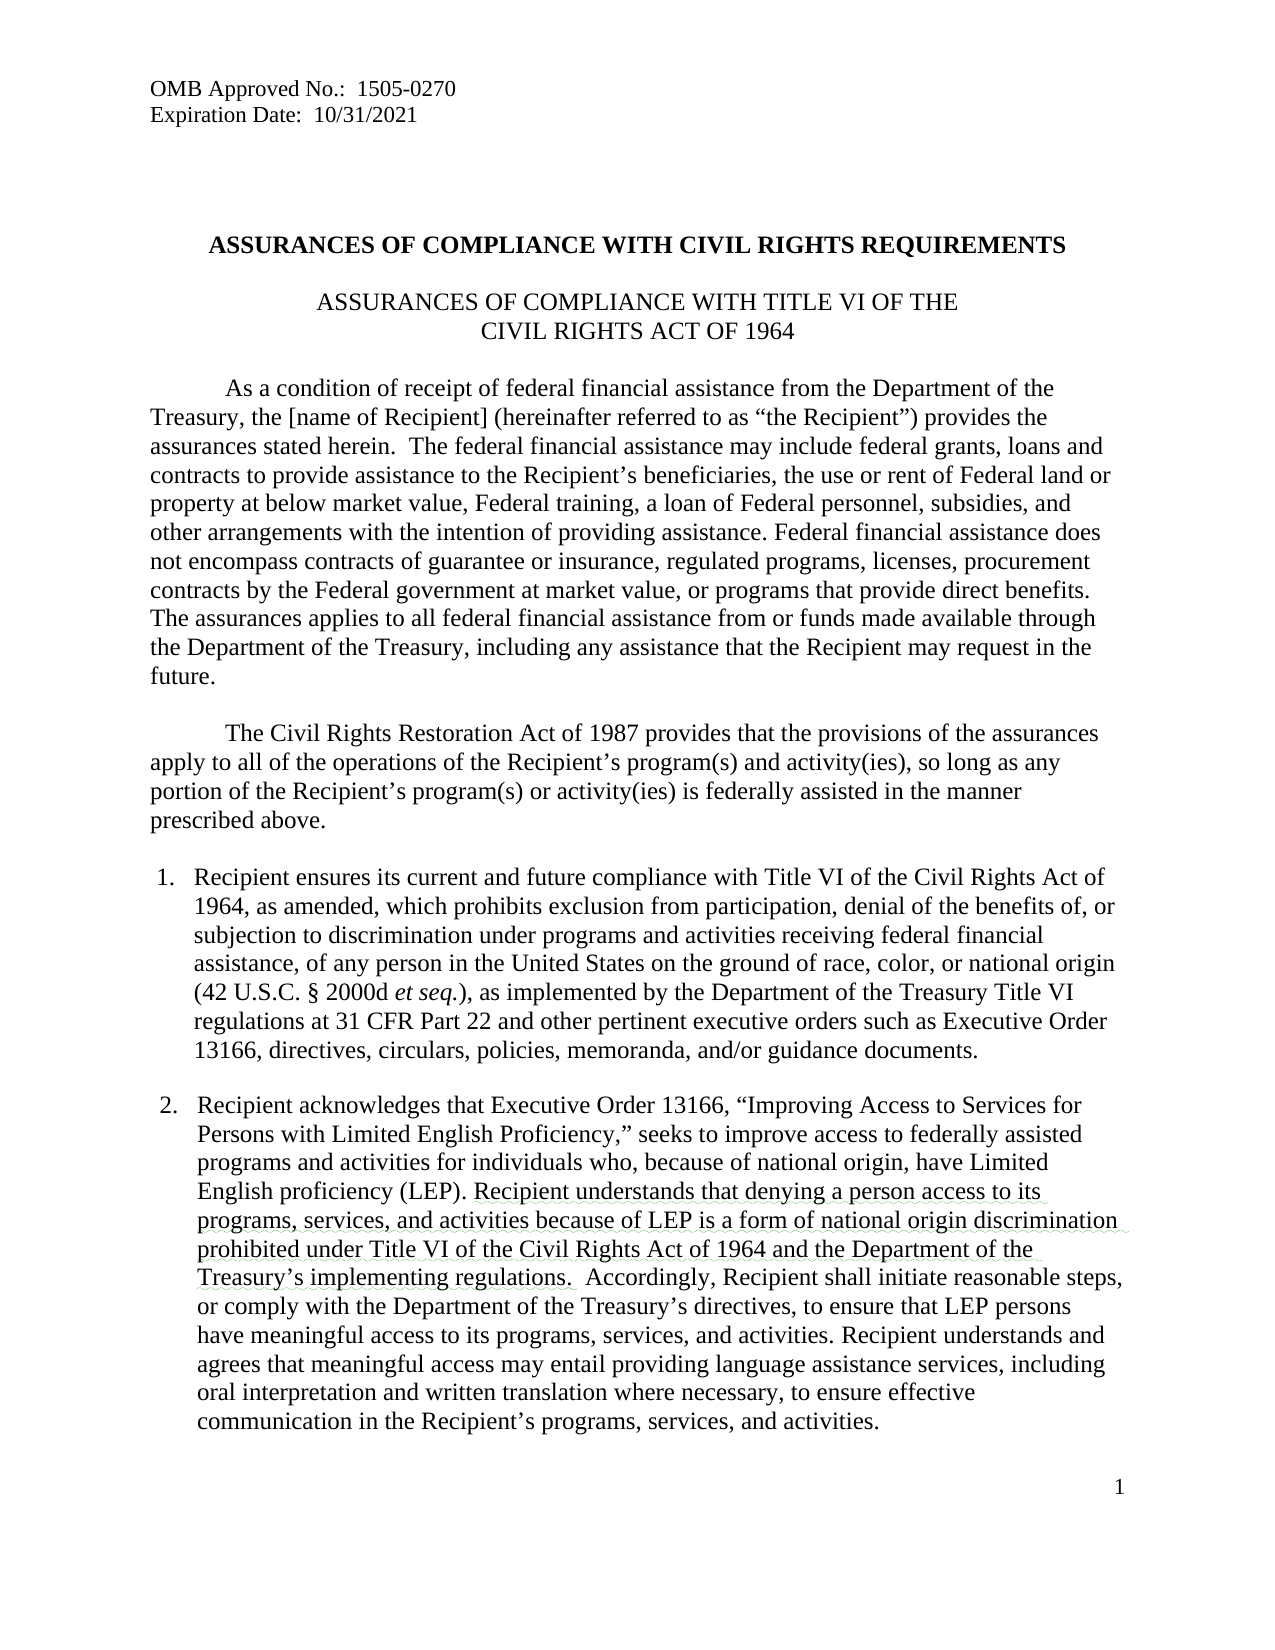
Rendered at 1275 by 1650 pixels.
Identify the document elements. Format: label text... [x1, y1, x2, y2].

text The assurances applies to all federal financial assistance from or funds made available through the Department of the Treasury, including any assistance that the Recipient may request in the future. [150, 603, 1125, 690]
list Recipient ensures its current and future compliance with Title VI of the Civil Rights Act of 1964, as amended, which prohibits exclusion from participation, denial of the benefits of, or subjection to discrimination under programs and activities receiving federal financial assistance, of any person in the United States on the ground of race, color, or national origin (42 U.S.C. § 2000d et seq.), as implemented by the Department of the Treasury Title VI regulations at 31 CFR Part 22 and other pertinent executive orders such as Executive Order 13166, directives, circulars, policies, memoranda, and/or guidance documents. [156, 862, 1125, 1063]
text CIVIL RIGHTS ACT OF 1964 [150, 316, 1125, 345]
list Recipient acknowledges that Executive Order 13166, “Improving Access to Services for Persons with Limited English Proficiency,” seeks to improve access to federally assisted programs and activities for individuals who, because of national origin, have Limited English proficiency (LEP). Recipient understands that denying a person access to its programs, services, and activities because of LEP is a form of national origin discrimination prohibited under Title VI of the Civil Rights Act of 1964 and the Department of the Treasury’s implementing regulations. Accordingly, Recipient shall initiate reasonable steps, or comply with the Department of the Treasury’s directives, to ensure that LEP persons have meaningful access to its programs, services, and activities. Recipient understands and agrees that meaningful access may entail providing language assistance services, including oral interpretation and written translation where necessary, to ensure effective communication in the Recipient’s programs, services, and activities. [159, 1090, 1125, 1435]
text ASSURANCES OF COMPLIANCE WITH CIVIL RIGHTS REQUIREMENTS [150, 230, 1125, 258]
text The Civil Rights Restoration Act of 1987 provides that the provisions of the assurances apply to all of the operations of the Recipient’s program(s) and activity(ies), so long as any portion of the Recipient’s program(s) or activity(ies) is federally assisted in the manner prescribed above. [150, 718, 1125, 833]
text As a condition of receipt of federal financial assistance from the Department of the Treasury, the [name of Recipient] (hereinafter referred to as “the Recipient”) provides the assurances stated herein. The federal financial assistance may include federal grants, loans and contracts to provide assistance to the Recipient’s beneficiaries, the use or rent of Federal land or property at below market value, Federal training, a loan of Federal personnel, subsidies, and other arrangements with the intention of providing assistance. Federal financial assistance does not encompass contracts of guarantee or insurance, regulated programs, licenses, procurement contracts by the Federal government at market value, or programs that provide direct benefits. [150, 373, 1125, 603]
text ASSURANCES OF COMPLIANCE WITH TITLE VI OF THE [150, 287, 1125, 316]
